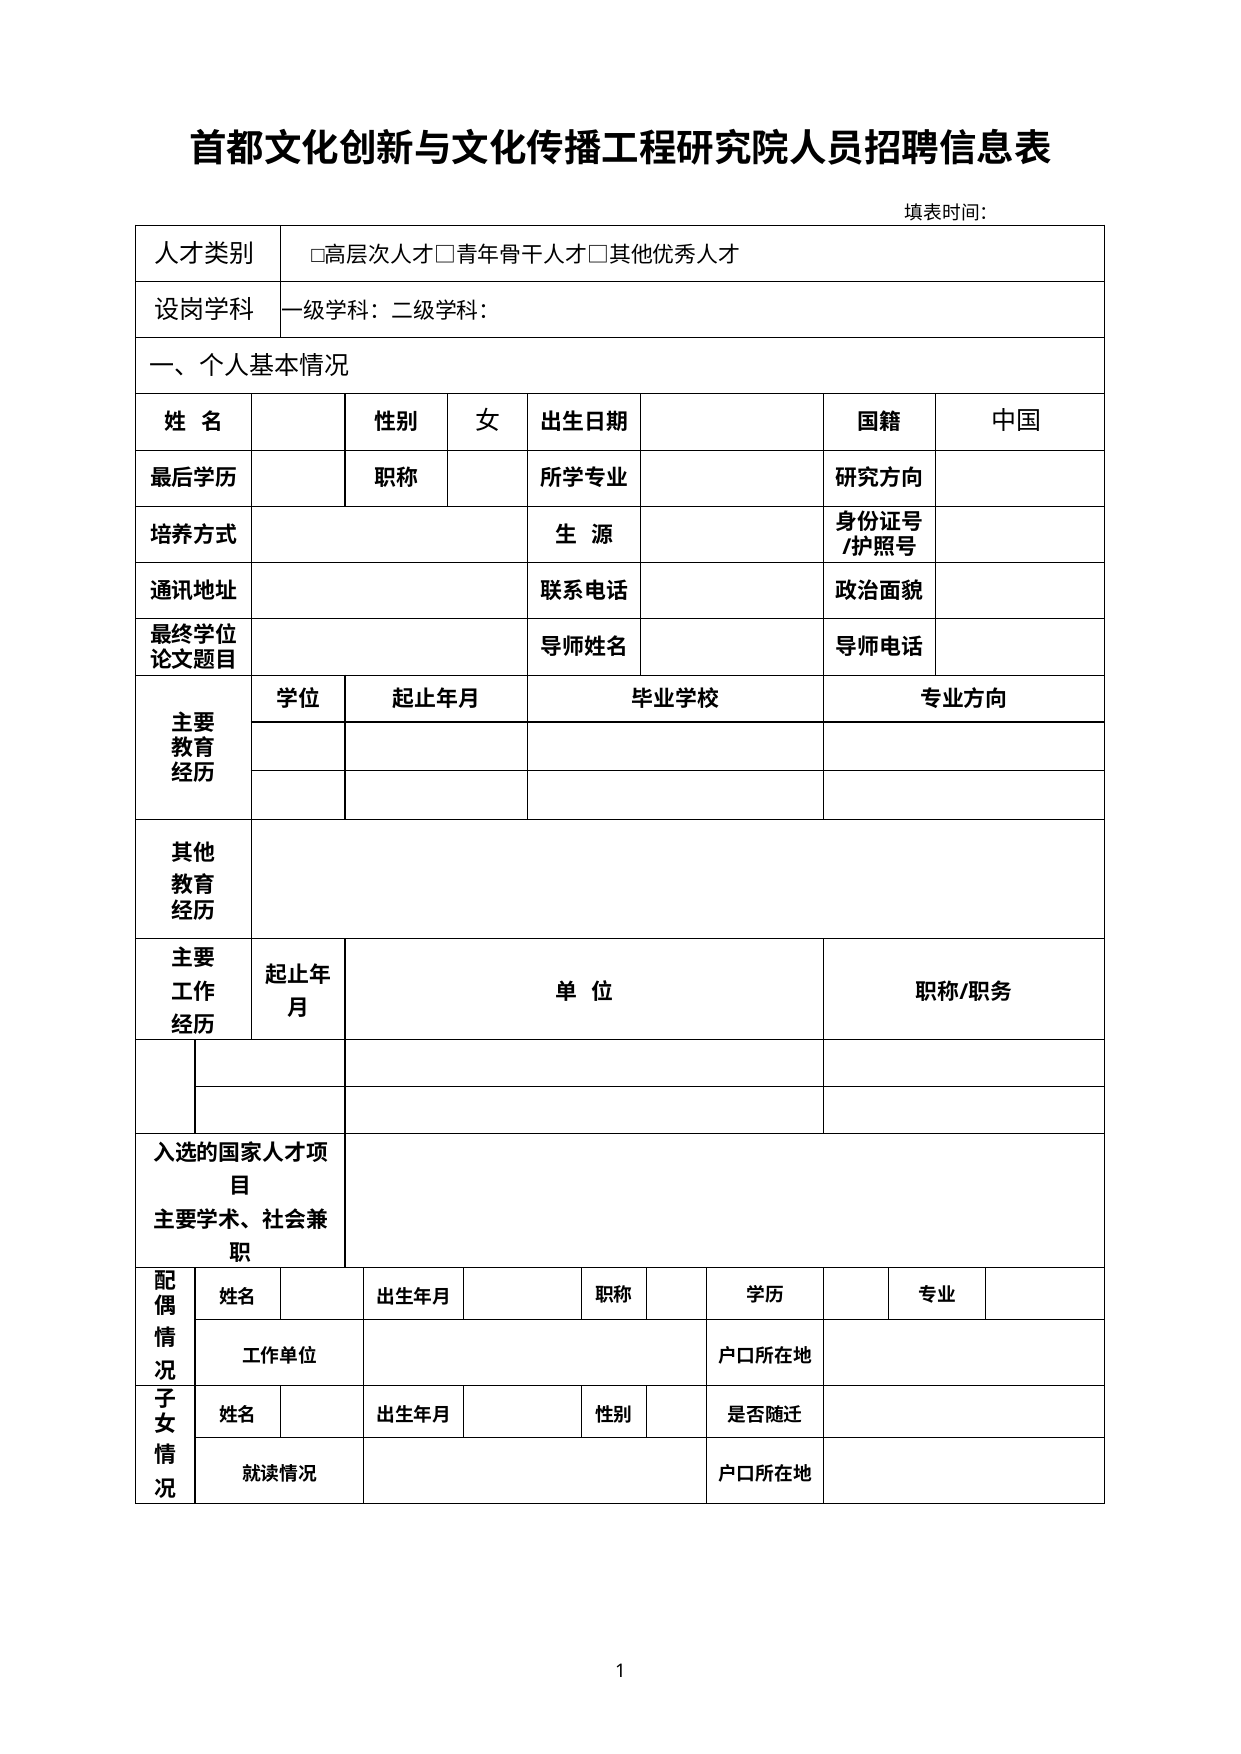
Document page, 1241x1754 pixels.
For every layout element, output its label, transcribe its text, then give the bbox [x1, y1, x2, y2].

table_cell 出生年月 [364, 1268, 463, 1319]
table_cell [641, 563, 823, 618]
table_cell [824, 1438, 1104, 1503]
table_cell [252, 563, 527, 618]
table_cell [364, 1320, 706, 1385]
table_cell 学位 [252, 676, 344, 721]
table_cell 生 源 [528, 507, 640, 562]
table_cell 培养方式 [136, 507, 251, 562]
table_cell [252, 619, 527, 674]
table_cell [464, 1386, 581, 1437]
table_cell [448, 451, 527, 506]
table_cell 联系电话 [528, 563, 640, 618]
table_cell [528, 723, 823, 770]
table_cell 单 位 [346, 939, 823, 1039]
table_cell 出生年月 [364, 1386, 463, 1437]
table_cell 专业方向 [824, 676, 1104, 721]
table_cell 就读情况 [196, 1438, 363, 1503]
table_cell [936, 507, 1104, 562]
table_cell 性别 [582, 1386, 646, 1437]
table_cell [346, 723, 527, 770]
table_cell [196, 1040, 344, 1086]
table_cell [647, 1386, 706, 1437]
table_cell 女 [448, 394, 527, 449]
table_cell 职称 [582, 1268, 646, 1319]
table_cell 职称 [346, 451, 447, 506]
table_cell 起止年月 [252, 939, 344, 1039]
table_cell [252, 820, 1104, 938]
table_cell [824, 1320, 1104, 1385]
table_cell [986, 1268, 1104, 1319]
table_cell 学历 [707, 1268, 823, 1319]
table_cell [641, 619, 823, 674]
table_cell [252, 723, 344, 770]
table_cell [346, 1040, 823, 1086]
table_cell [346, 771, 527, 819]
table_cell [936, 619, 1104, 674]
table_cell 主要 教育 经历 [136, 676, 251, 819]
table_cell 户口所在地 [707, 1320, 823, 1385]
table_cell [824, 771, 1104, 819]
table_cell 政治面貌 [824, 563, 935, 618]
table_cell [641, 507, 823, 562]
table_cell [346, 1087, 823, 1133]
table_cell 研究方向 [824, 451, 935, 506]
table_cell 专业 [889, 1268, 985, 1319]
table_cell [464, 1268, 581, 1319]
table_cell [528, 771, 823, 819]
table_cell 通讯地址 [136, 563, 251, 618]
table_cell [824, 1040, 1104, 1086]
table_cell [936, 563, 1104, 618]
table_cell [346, 1134, 1104, 1267]
table_cell 户口所在地 [707, 1438, 823, 1503]
table_cell [824, 1386, 1104, 1437]
table_cell 导师姓名 [528, 619, 640, 674]
table_cell 一、个人基本情况 [136, 338, 1104, 393]
text 填表时间： [136, 197, 1104, 224]
table_cell 出生日期 [528, 394, 640, 449]
table_cell 姓名 [196, 1268, 280, 1319]
table_header □高层次人才□青年骨干人才□其他优秀人才 [281, 226, 1104, 281]
table_cell 性别 [346, 394, 447, 449]
table_cell 配偶 情况 [136, 1268, 194, 1385]
table_cell 设岗学科 [136, 282, 280, 337]
table_cell [647, 1268, 706, 1319]
table_cell 最后学历 [136, 451, 251, 506]
table_cell 身份证号 /护照号 [824, 507, 935, 562]
table_cell [281, 1268, 363, 1319]
table_cell 最终学位 论文题目 [136, 619, 251, 674]
table_cell 一级学科：二级学科： [281, 282, 1104, 337]
table_cell 子女 情况 [136, 1386, 194, 1503]
table_cell 毕业学校 [528, 676, 823, 721]
table_cell [252, 451, 344, 506]
table_cell 姓 名 [136, 394, 251, 449]
table_cell [824, 723, 1104, 770]
table_cell 所学专业 [528, 451, 640, 506]
table_cell [641, 394, 823, 449]
table_cell 职称/职务 [824, 939, 1104, 1039]
text 首都文化创新与文化传播工程研究院人员招聘信息表 [136, 118, 1104, 172]
table_cell 工作单位 [196, 1320, 363, 1385]
table_cell [824, 1268, 888, 1319]
table_header 人才类别 [136, 226, 280, 281]
table_cell 入选的国家人才项目 主要学术、社会兼职 [136, 1134, 344, 1267]
table_cell [936, 451, 1104, 506]
table_cell [641, 451, 823, 506]
table_cell [281, 1386, 363, 1437]
table_cell 其他 教育 经历 [136, 820, 251, 938]
table_cell [252, 771, 344, 819]
table_cell 主要 工作 经历 [136, 939, 251, 1039]
table_cell [824, 1087, 1104, 1133]
table_cell 中国 [936, 394, 1104, 449]
table_cell [196, 1087, 344, 1133]
table_cell [136, 1040, 194, 1133]
table_cell [252, 394, 344, 449]
table_cell 是否随迁 [707, 1386, 823, 1437]
table_cell 起止年月 [346, 676, 527, 721]
table_cell 导师电话 [824, 619, 935, 674]
table_cell [364, 1438, 706, 1503]
table_cell 姓名 [196, 1386, 280, 1437]
table_cell [252, 507, 527, 562]
table_cell 国籍 [824, 394, 935, 449]
